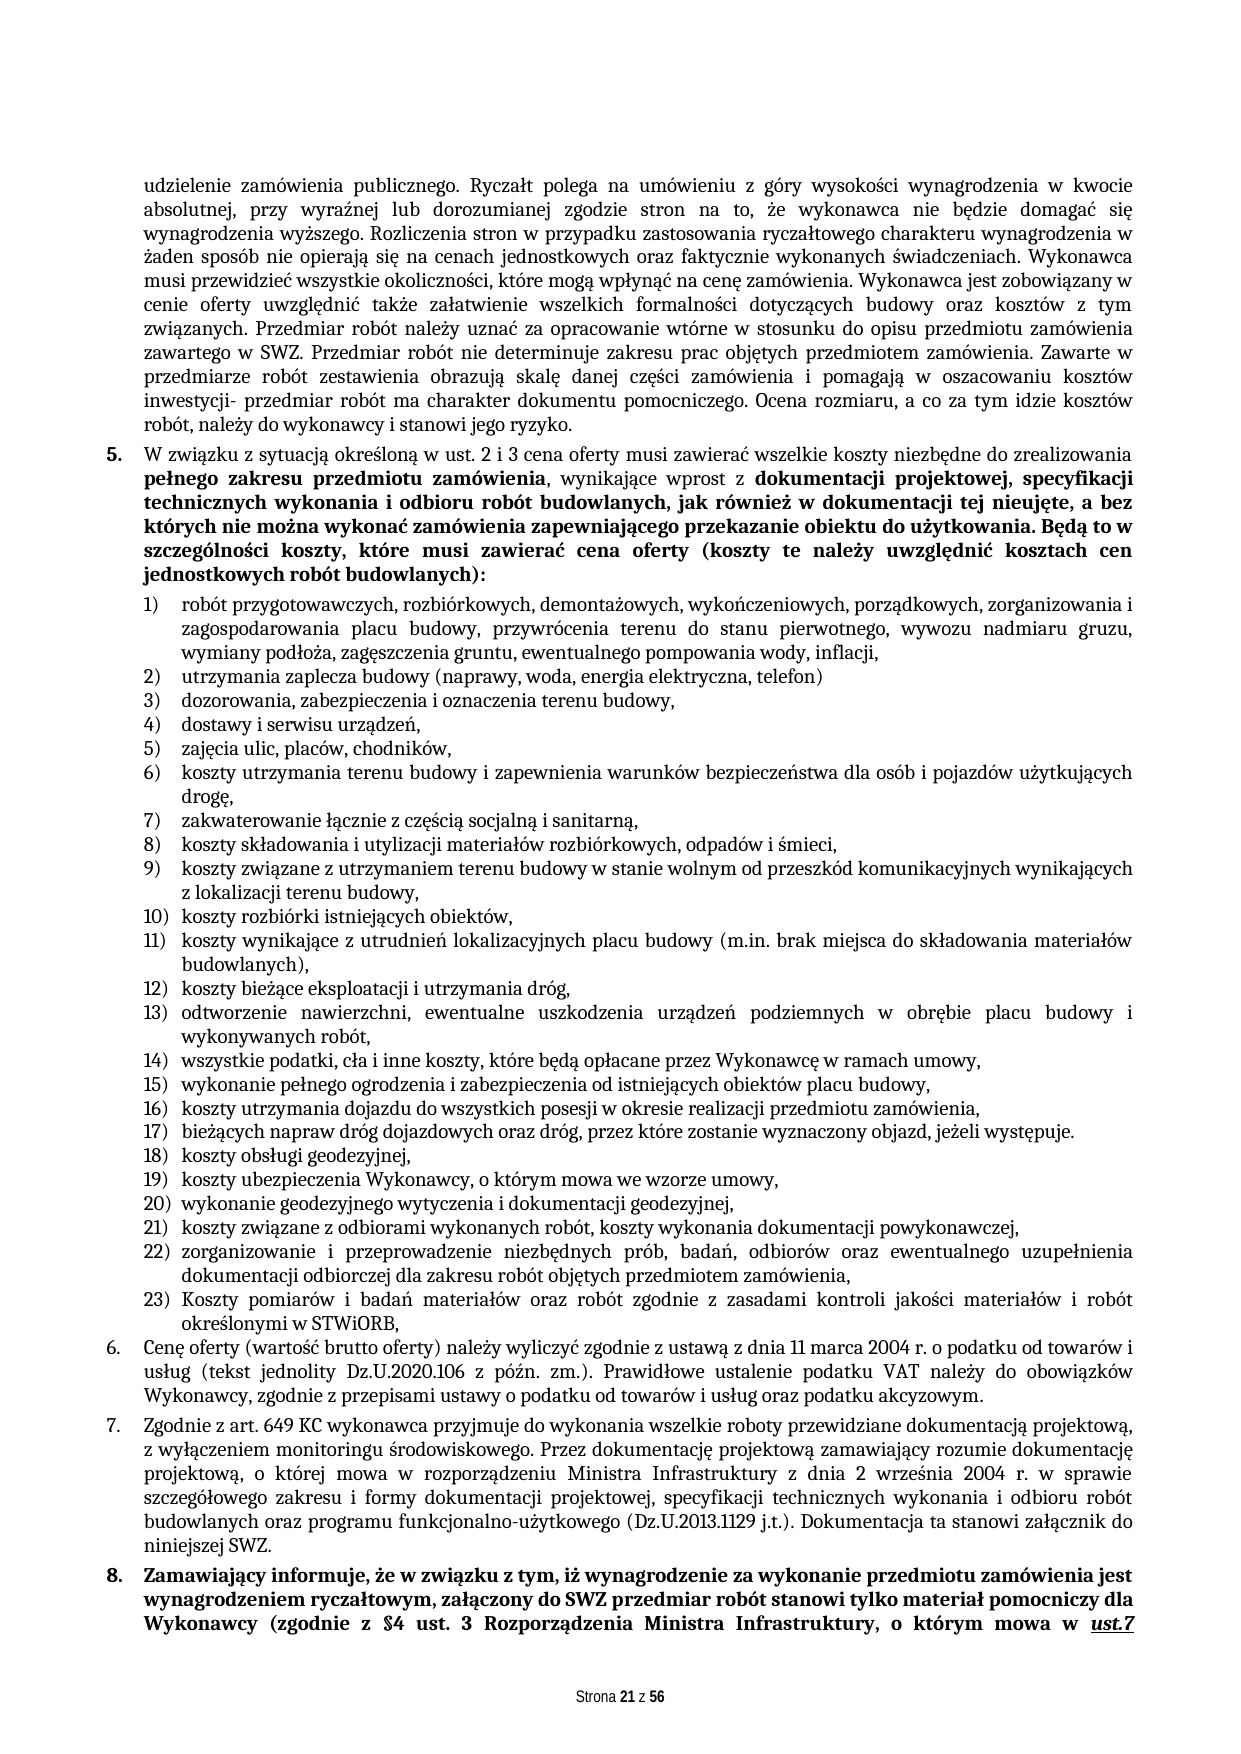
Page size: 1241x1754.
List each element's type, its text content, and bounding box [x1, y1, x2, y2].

list koszty składowania i utylizacji materiałów rozbiórkowych, odpadów i śmieci, [143, 833, 1134, 857]
list Cenę oferty (wartość brutto oferty) należy wyliczyć zgodnie z ustawą z dnia 11 marca 2004 r. o podatku od towarów i usług (tekst jednolity Dz.U.2020.106 z późn. zm.). Prawidłowe ustalenie podatku VAT należy do obowiązków Wykonawcy, zgodnie z przepisami ustawy o podatku od towarów i usług oraz podatku akcyzowym. [106, 1336, 1134, 1408]
list odtworzenie nawierzchni, ewentualne uszkodzenia urządzeń podziemnych w obrębie placu budowy i wykonywanych robót, [143, 1000, 1134, 1048]
list koszty ubezpieczenia Wykonawcy, o którym mowa we wzorze umowy, [143, 1168, 1134, 1192]
list koszty związane z odbiorami wykonanych robót, koszty wykonania dokumentacji powykonawczej, [143, 1216, 1134, 1240]
list zajęcia ulic, placów, chodników, [143, 737, 1134, 761]
list koszty obsługi geodezyjnej, [143, 1144, 1134, 1168]
list W związku z sytuacją określoną w ust. 2 i 3 cena oferty musi zawierać wszelkie koszty niezbędne do zrealizowania pełnego zakresu przedmiotu zamówienia, wynikające wprost z dokumentacji projektowej, specyfikacji technicznych wykonania i odbioru robót budowlanych, jak również w dokumentacji tej nieujęte, a bez których nie można wykonać zamówienia zapewniającego przekazanie obiektu do użytkowania. Będą to w szczególności koszty, które musi zawierać cena oferty (koszty te należy uwzględnić kosztach cen jednostkowych robót budowlanych): [106, 443, 1134, 587]
list koszty utrzymania dojazdu do wszystkich posesji w okresie realizacji przedmiotu zamówienia, [143, 1096, 1134, 1120]
list Koszty pomiarów i badań materiałów oraz robót zgodnie z zasadami kontroli jakości materiałów i robót określonymi w STWiORB, [143, 1288, 1134, 1336]
list wszystkie podatki, cła i inne koszty, które będą opłacane przez Wykonawcę w ramach umowy, [143, 1048, 1134, 1072]
list koszty utrzymania terenu budowy i zapewnienia warunków bezpieczeństwa dla osób i pojazdów użytkujących drogę, [143, 761, 1134, 809]
list zakwaterowanie łącznie z częścią socjalną i sanitarną, [143, 809, 1134, 833]
list koszty wynikające z utrudnień lokalizacyjnych placu budowy (m.in. brak miejsca do składowania materiałów budowlanych), [143, 928, 1134, 976]
list dostawy i serwisu urządzeń, [143, 713, 1134, 737]
list bieżących napraw dróg dojazdowych oraz dróg, przez które zostanie wyznaczony objazd, jeżeli występuje. [143, 1120, 1134, 1144]
list zorganizowanie i przeprowadzenie niezbędnych prób, badań, odbiorów oraz ewentualnego uzupełnienia dokumentacji odbiorczej dla zakresu robót objętych przedmiotem zamówienia, [143, 1240, 1134, 1288]
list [106, 1564, 1134, 1636]
list wykonanie geodezyjnego wytyczenia i dokumentacji geodezyjnej, [143, 1192, 1134, 1216]
list utrzymania zaplecza budowy (naprawy, woda, energia elektryczna, telefon) [143, 665, 1134, 689]
list wykonanie pełnego ogrodzenia i zabezpieczenia od istniejących obiektów placu budowy, [143, 1072, 1134, 1096]
list koszty bieżące eksploatacji i utrzymania dróg, [143, 976, 1134, 1000]
list koszty rozbiórki istniejących obiektów, [143, 904, 1134, 928]
list Zgodnie z art. 649 KC wykonawca przyjmuje do wykonania wszelkie roboty przewidziane dokumentacją projektową, z wyłączeniem monitoringu środowiskowego. Przez dokumentację projektową zamawiający rozumie dokumentację projektową, o której mowa w rozporządzeniu Ministra Infrastruktury z dnia 2 września 2004 r. w sprawie szczegółowego zakresu i formy dokumentacji projektowej, specyfikacji technicznych wykonania i odbioru robót budowlanych oraz programu funkcjonalno-użytkowego (Dz.U.2013.1129 j.t.). Dokumentacja ta stanowi załącznik do niniejszej SWZ. [106, 1414, 1134, 1558]
list robót przygotowawczych, rozbiórkowych, demontażowych, wykończeniowych, porządkowych, zorganizowania i zagospodarowania placu budowy, przywrócenia terenu do stanu pierwotnego, wywozu nadmiaru gruzu, wymiany podłoża, zagęszczenia gruntu, ewentualnego pompowania wody, inflacji, [143, 593, 1134, 665]
list koszty związane z utrzymaniem terenu budowy w stanie wolnym od przeszkód komunikacyjnych wynikających z lokalizacji terenu budowy, [143, 857, 1134, 904]
list dozorowania, zabezpieczenia i oznaczenia terenu budowy, [143, 689, 1134, 713]
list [106, 173, 1134, 437]
